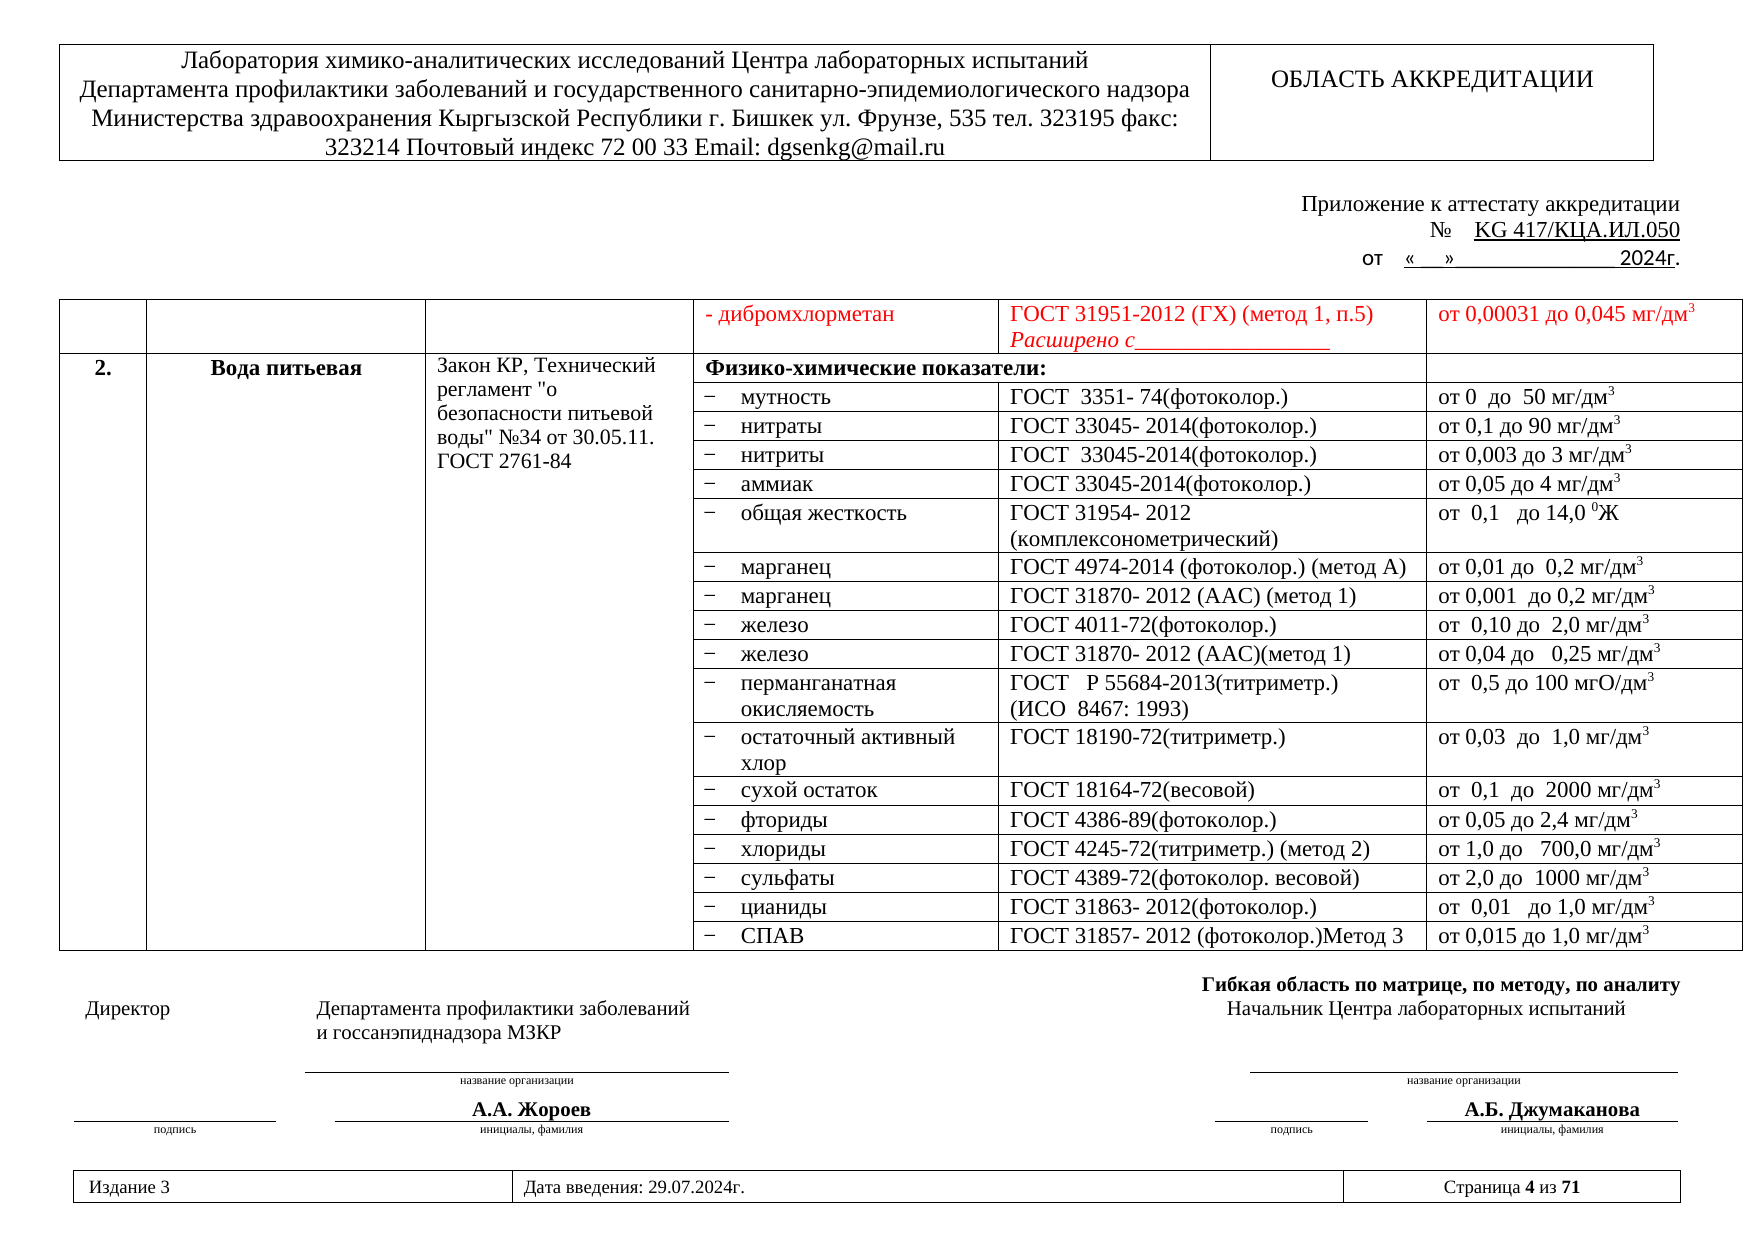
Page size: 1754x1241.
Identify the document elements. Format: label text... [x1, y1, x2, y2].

table_cell аммиак [694, 470, 998, 498]
table_cell цианиды [694, 893, 998, 921]
table_cell железо [694, 611, 998, 639]
table_cell ГОСТ 31870- 2012 (ААС)(метод 1) [999, 640, 1426, 668]
table_cell остаточный активный хлор [694, 723, 998, 776]
table_cell мутность [694, 383, 998, 411]
table_cell ГОСТ 4386-89(фотоколор.) [999, 806, 1426, 834]
table_cell от 0,015 до 1,0 мг/дм3 [1427, 922, 1742, 950]
table_cell от 0,003 до 3 мг/дм3 [1427, 441, 1742, 469]
table_cell от 0,03 до 1,0 мг/дм3 [1427, 723, 1742, 776]
table_cell перманганатная окисляемость [694, 669, 998, 722]
table_cell ГОСТ 33045-2014(фотоколор.) [999, 441, 1426, 469]
table_cell ГОСТ 31863- 2012(фотоколор.) [999, 893, 1426, 921]
table_cell ГОСТ 31870- 2012 (ААС) (метод 1) [999, 582, 1426, 610]
table_cell хлориды [694, 835, 998, 863]
table_cell железо [694, 640, 998, 668]
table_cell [999, 300, 1426, 353]
table_cell ГОСТ 4974-2014 (фотоколор.) (метод А) [999, 553, 1426, 581]
table_cell ГОСТ 31857- 2012 (фотоколор.)Метод 3 [999, 922, 1426, 950]
table_cell ГОСТ 33045- 2014(фотоколор.) [999, 412, 1426, 440]
table_cell от 0 до 50 мг/дм3 [1427, 383, 1742, 411]
table_cell 2. [60, 354, 146, 950]
table_cell ГОСТ 4011-72(фотоколор.) [999, 611, 1426, 639]
table_cell сульфаты [694, 864, 998, 892]
table_cell от 0,1 до 90 мг/дм3 [1427, 412, 1742, 440]
table_cell ГОСТ 18190-72(титриметр.) [999, 723, 1426, 776]
table_cell от 0,04 до 0,25 мг/дм3 [1427, 640, 1742, 668]
table_cell ГОСТ 4389-72(фотоколор. весовой) [999, 864, 1426, 892]
table_cell от 0,00031 до 0,045 мг/дм3 [1427, 300, 1742, 353]
table_cell ГОСТ 33045-2014(фотоколор.) [999, 470, 1426, 498]
table_cell ГОСТ 18164-72(весовой) [999, 777, 1426, 804]
table_cell ГОСТ 31954- 2012 (комплексонометрический) [999, 499, 1426, 552]
table_cell нитриты [694, 441, 998, 469]
table_cell Вода питьевая [147, 354, 425, 950]
table_cell сухой остаток [694, 777, 998, 804]
table_cell от 1,0 до 700,0 мг/дм3 [1427, 835, 1742, 863]
table_cell от 0,5 до 100 мгО/дм3 [1427, 669, 1742, 722]
table_cell от 0,05 до 2,4 мг/дм3 [1427, 806, 1742, 834]
table_cell общая жесткость [694, 499, 998, 552]
table_cell СПАВ [694, 922, 998, 950]
table_cell [1427, 354, 1742, 382]
table_cell Физико-химические показатели: [694, 354, 1426, 382]
table_cell ГОСТ Р 55684-2013(титриметр.) (ИСО 8467: 1993) [999, 669, 1426, 722]
table_cell от 0,05 до 4 мг/дм3 [1427, 470, 1742, 498]
table_cell от 0,10 до 2,0 мг/дм3 [1427, 611, 1742, 639]
table_cell от 0,1 до 14,0 0Ж [1427, 499, 1742, 552]
table_cell фториды [694, 806, 998, 834]
table_cell от 0,01 до 1,0 мг/дм3 [1427, 893, 1742, 921]
table_cell ГОСТ 4245-72(титриметр.) (метод 2) [999, 835, 1426, 863]
table_cell от 2,0 до 1000 мг/дм3 [1427, 864, 1742, 892]
table_cell марганец [694, 553, 998, 581]
table_cell - дибромхлорметан [694, 300, 998, 353]
table_cell марганец [694, 582, 998, 610]
table_cell от 0,01 до 0,2 мг/дм3 [1427, 553, 1742, 581]
table_cell от 0,1 до 2000 мг/дм3 [1427, 777, 1742, 804]
table_cell нитраты [694, 412, 998, 440]
table_cell от 0,001 до 0,2 мг/дм3 [1427, 582, 1742, 610]
table_cell ГОСТ 3351- 74(фотоколор.) [999, 383, 1426, 411]
table_cell Закон КР, Технический регламент "о безопасности питьевой воды" №34 от 30.05.11. ГОСТ 2761-84 [426, 354, 693, 950]
